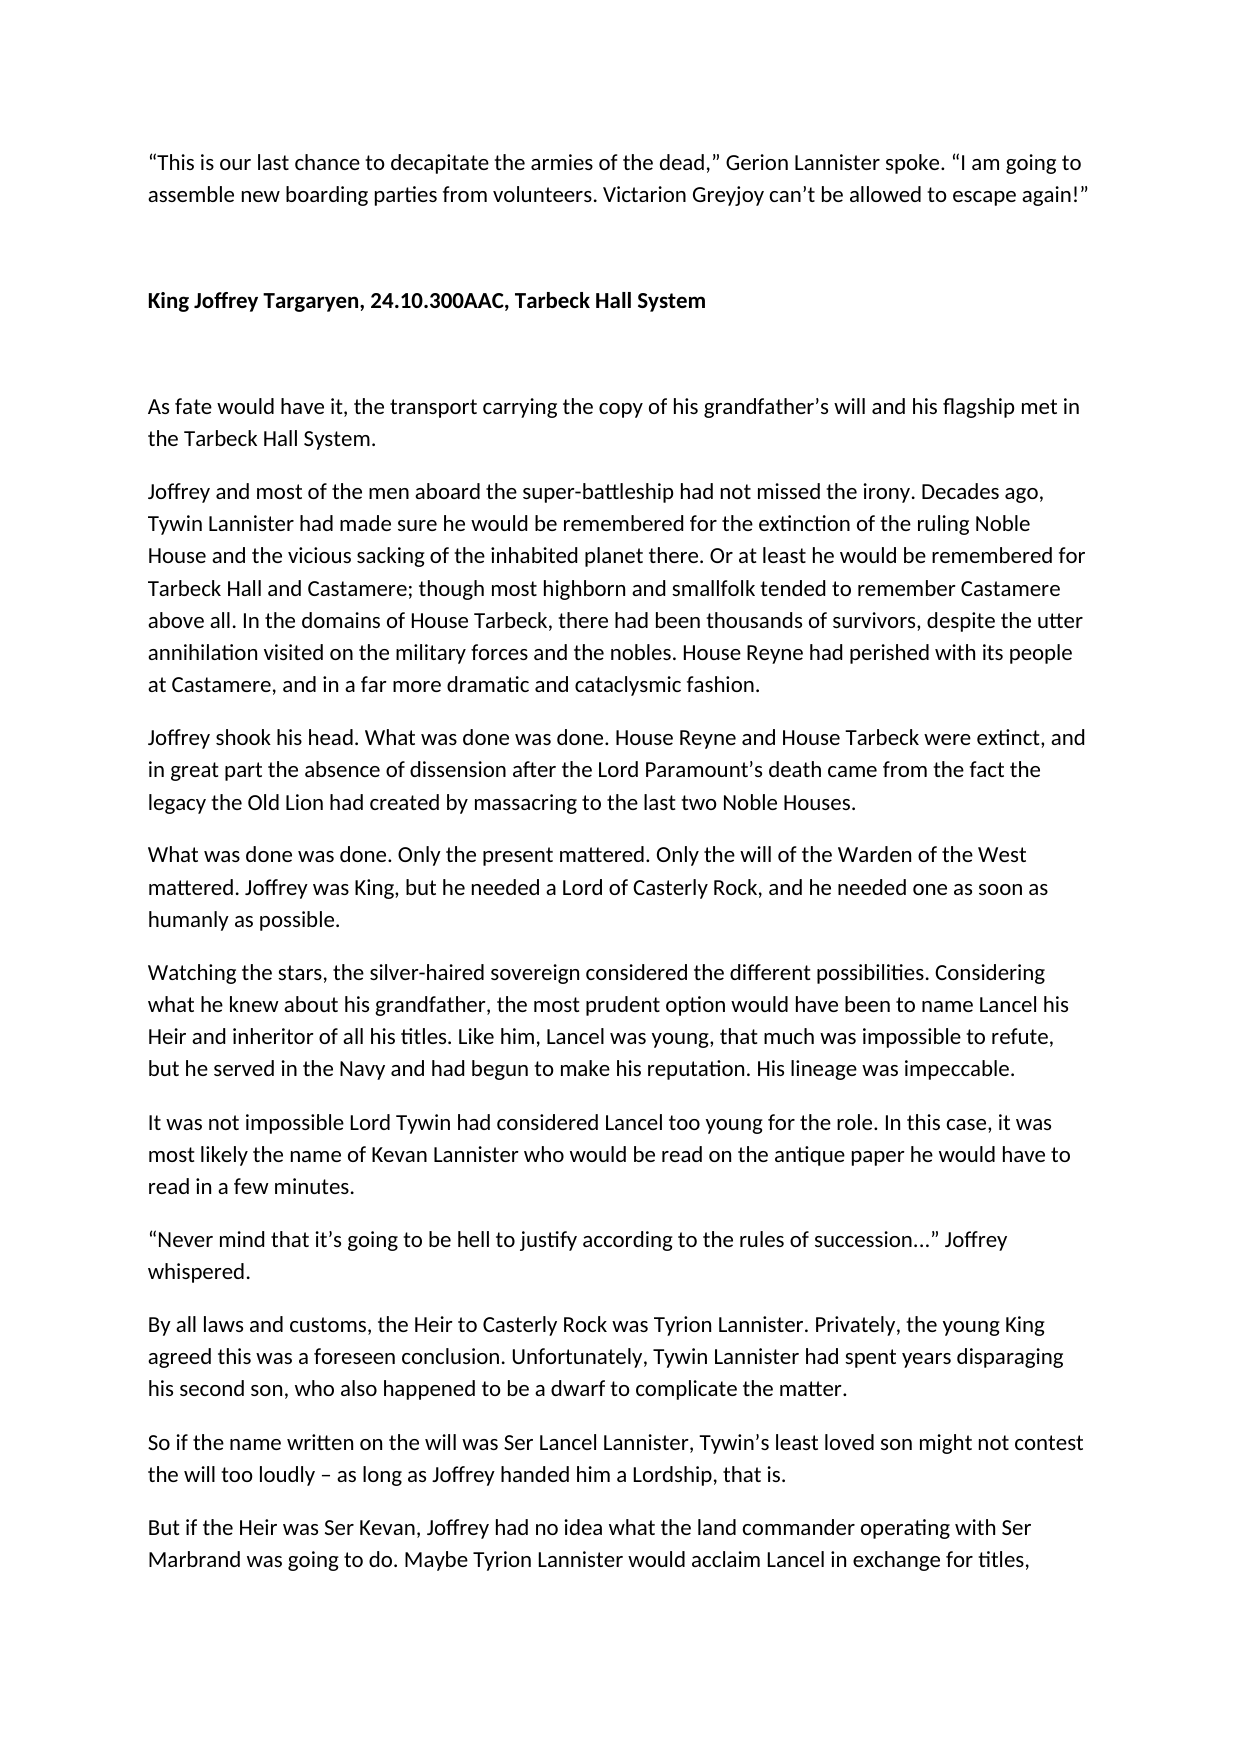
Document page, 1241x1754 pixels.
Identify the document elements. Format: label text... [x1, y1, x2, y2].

text King Joffrey Targaryen, 24.10.300AAC, Tarbeck Hall System [148, 286, 1093, 314]
text What was done was done. Only the present mattered. Only the will of the Warden of the West mattered. Joffrey was King, but he needed a Lord of Casterly Rock, and he needed one as soon as humanly as possible. [148, 841, 1093, 933]
text Joffrey and most of the men aboard the super-battleship had not missed the irony. Decades ago, Tywin Lannister had made sure he would be remembered for the extinction of the ruling Noble House and the vicious sacking of the inhabited planet there. Or at least he would be remembered for Tarbeck Hall and Castamere; though most highborn and smallfolk tended to remember Castamere above all. In the domains of House Tarbeck, there had been thousands of survivors, despite the utter annihilation visited on the military forces and the nobles. House Reyne had perished with its people at Castamere, and in a far more dramatic and cataclysmic fashion. [148, 477, 1093, 698]
text “Never mind that it’s going to be hell to justify according to the rules of succession...” Joffrey whispered. [148, 1225, 1093, 1285]
text By all laws and customs, the Heir to Casterly Rock was Tyrion Lannister. Privately, the young King agreed this was a foreseen conclusion. Unfortunately, Tywin Lannister had spent years disparaging his second son, who also happened to be a dwarf to complicate the matter. [148, 1310, 1093, 1403]
text As fate would have it, the transport carrying the copy of his grandfather’s will and his flagship met in the Tarbeck Hall System. [148, 392, 1093, 452]
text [148, 1513, 1093, 1573]
text So if the name written on the will was Ser Lancel Lannister, Tywin’s least loved son might not contest the will too loudly – as long as Joffrey handed him a Lordship, that is. [148, 1428, 1093, 1488]
text Joffrey shook his head. What was done was done. House Reyne and House Tarbeck were extinct, and in great part the absence of dissension after the Lord Paramount’s death came from the fact the legacy the Old Lion had created by massacring to the last two Noble Houses. [148, 723, 1093, 816]
text It was not impossible Lord Tywin had considered Lancel too young for the role. In this case, it was most likely the name of Kevan Lannister who would be read on the antique paper he would have to read in a few minutes. [148, 1108, 1093, 1200]
text “This is our last chance to decapitate the armies of the dead,” Gerion Lannister spoke. “I am going to assemble new boarding parties from volunteers. Victarion Greyjoy can’t be allowed to escape again!” [148, 148, 1093, 208]
text Watching the stars, the silver-haired sovereign considered the different possibilities. Considering what he knew about his grandfather, the most prudent option would have been to name Lancel his Heir and inheritor of all his titles. Like him, Lancel was young, that much was impossible to refute, but he served in the Navy and had begun to make his reputation. His lineage was impeccable. [148, 958, 1093, 1083]
